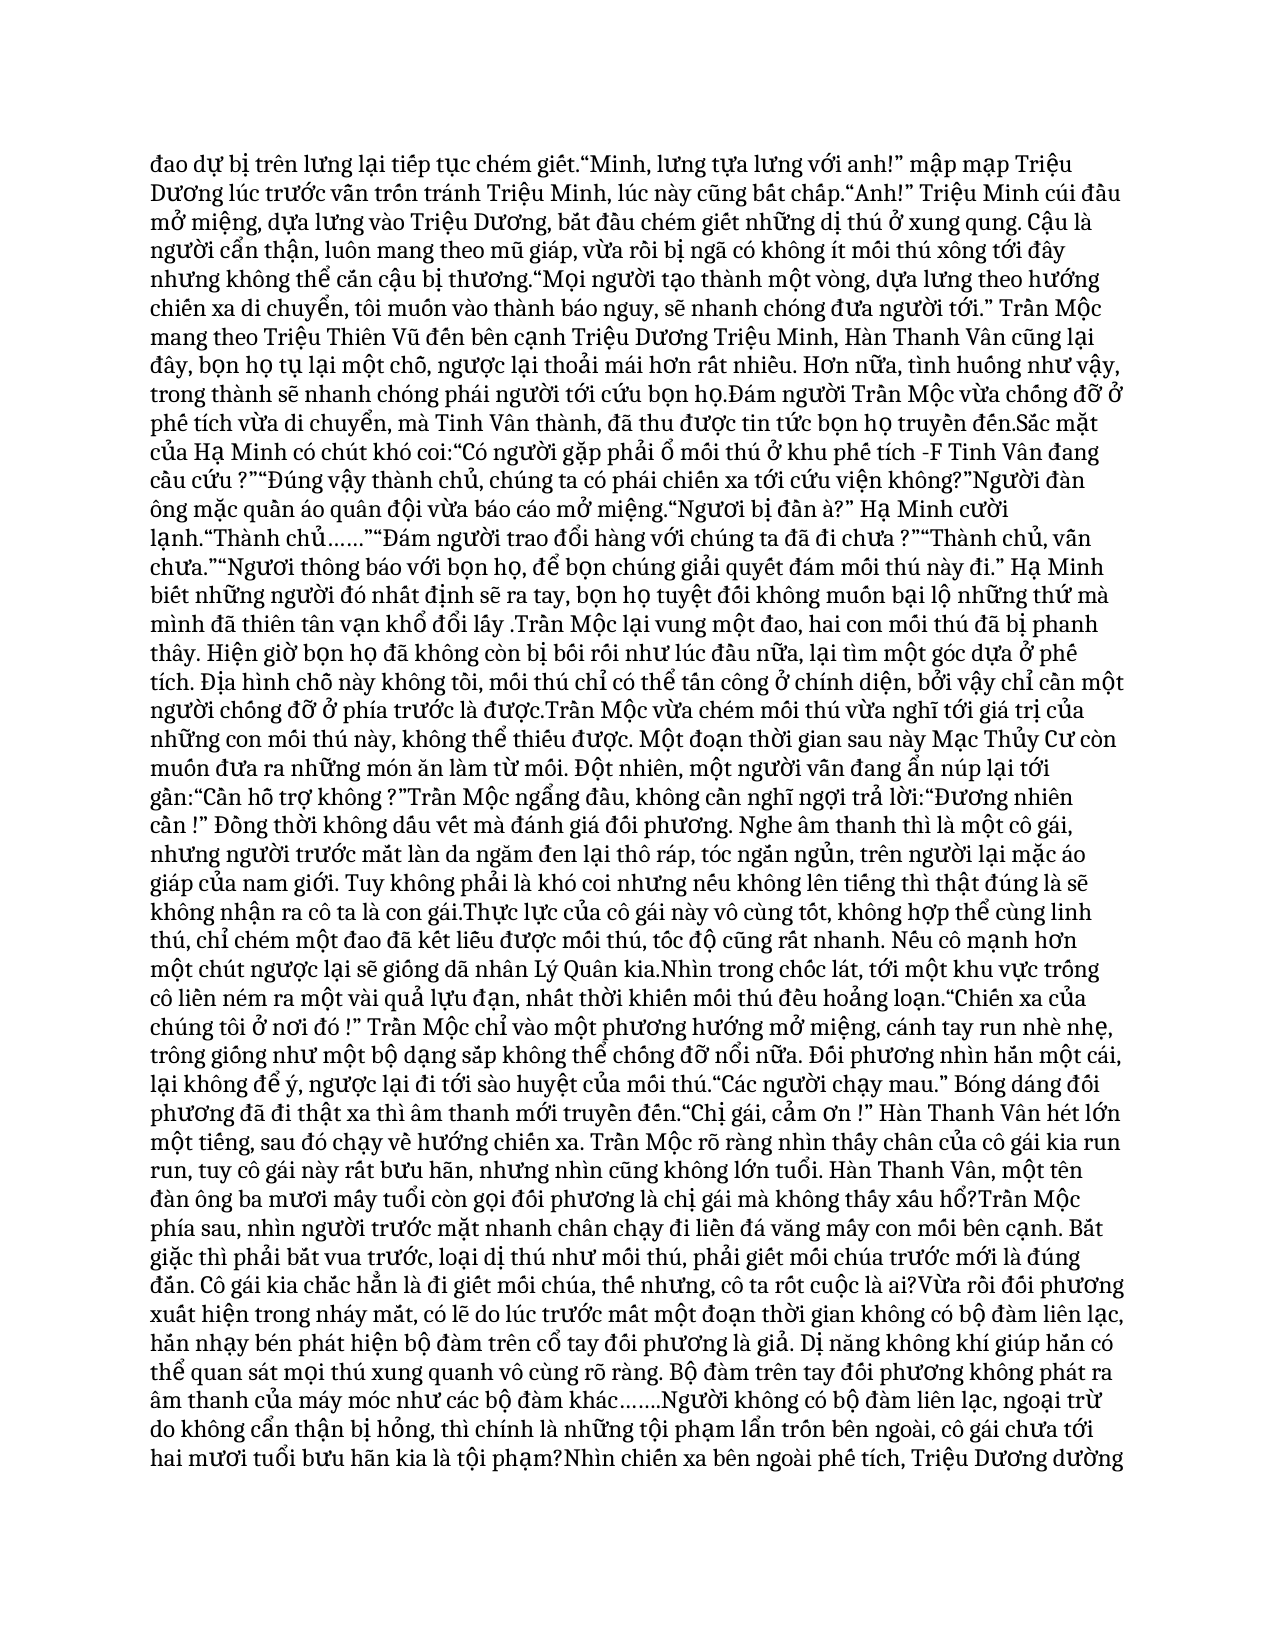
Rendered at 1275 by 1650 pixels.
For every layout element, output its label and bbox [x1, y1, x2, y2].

text [150, 150, 1125, 1472]
